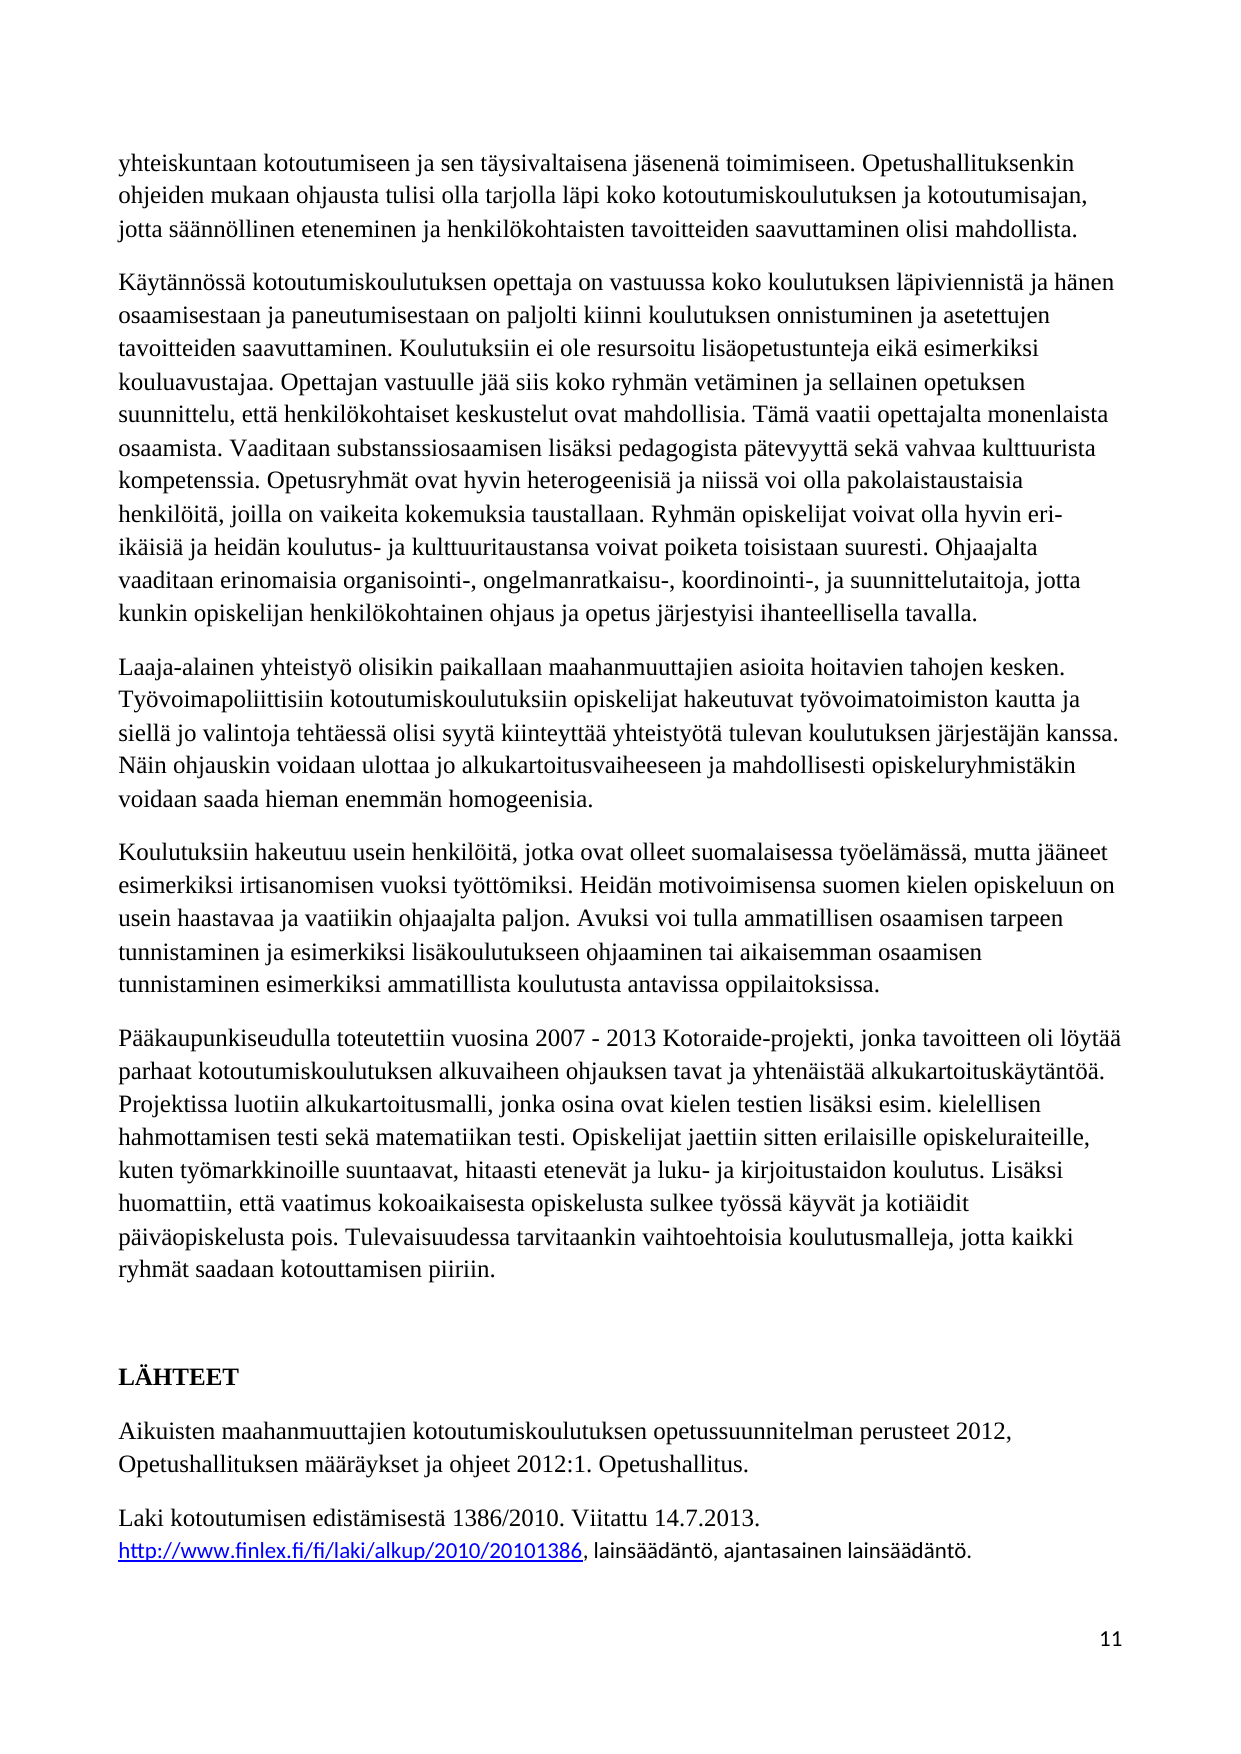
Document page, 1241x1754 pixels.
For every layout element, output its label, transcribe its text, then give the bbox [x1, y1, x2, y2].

text Koulutuksiin hakeutuu usein henkilöitä, jotka ovat olleet suomalaisessa työelämässä, mutta jääneet esimerkiksi irtisanomisen vuoksi työttömiksi. Heidän motivoimisensa suomen kielen opiskeluun on usein haastavaa ja vaatiikin ohjaajalta paljon. Avuksi voi tulla ammatillisen osaamisen tarpeen tunnistaminen ja esimerkiksi lisäkoulutukseen ohjaaminen tai aikaisemman osaamisen tunnistaminen esimerkiksi ammatillista koulutusta antavissa oppilaitoksissa. [118, 837, 1122, 998]
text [118, 148, 1122, 242]
text Laki kotoutumisen edistämisestä 1386/2010. Viitattu 14.7.2013. http://www.finlex.fi/fi/laki/alkup/2010/20101386, lainsäädäntö, ajantasainen lainsäädäntö. [118, 1503, 1122, 1564]
text Aikuisten maahanmuuttajien kotoutumiskoulutuksen opetussuunnitelman perusteet 2012, Opetushallituksen määräykset ja ohjeet 2012:1. Opetushallitus. [118, 1416, 1122, 1478]
text Laaja-alainen yhteistyö olisikin paikallaan maahanmuuttajien asioita hoitavien tahojen kesken. Työvoimapoliittisiin kotoutumiskoulutuksiin opiskelijat hakeutuvat työvoimatoimiston kautta ja siellä jo valintoja tehtäessä olisi syytä kiinteyttää yhteistyötä tulevan koulutuksen järjestäjän kanssa. Näin ohjauskin voidaan ulottaa jo alkukartoitusvaiheeseen ja mahdollisesti opiskeluryhmistäkin voidaan saada hieman enemmän homogeenisia. [118, 652, 1122, 812]
text Pääkaupunkiseudulla toteutettiin vuosina 2007 - 2013 Kotoraide-projekti, jonka tavoitteen oli löytää parhaat kotoutumiskoulutuksen alkuvaiheen ohjauksen tavat ja yhtenäistää alkukartoituskäytäntöä. Projektissa luotiin alkukartoitusmalli, jonka osina ovat kielen testien lisäksi esim. kielellisen hahmottamisen testi sekä matematiikan testi. Opiskelijat jaettiin sitten erilaisille opiskeluraiteille, kuten työmarkkinoille suuntaavat, hitaasti etenevät ja luku- ja kirjoitustaidon koulutus. Lisäksi huomattiin, että vaatimus kokoaikaisesta opiskelusta sulkee työssä käyvät ja kotiäidit päiväopiskelusta pois. Tulevaisuudessa tarvitaankin vaihtoehtoisia koulutusmalleja, jotta kaikki ryhmät saadaan kotouttamisen piiriin. [118, 1023, 1122, 1283]
text LÄHTEET [118, 1362, 1122, 1391]
text Käytännössä kotoutumiskoulutuksen opettaja on vastuussa koko koulutuksen läpiviennistä ja hänen osaamisestaan ja paneutumisestaan on paljolti kiinni koulutuksen onnistuminen ja asetettujen tavoitteiden saavuttaminen. Koulutuksiin ei ole resursoitu lisäopetustunteja eikä esimerkiksi kouluavustajaa. Opettajan vastuulle jää siis koko ryhmän vetäminen ja sellainen opetuksen suunnittelu, että henkilökohtaiset keskustelut ovat mahdollisia. Tämä vaatii opettajalta monenlaista osaamista. Vaaditaan substanssiosaamisen lisäksi pedagogista pätevyyttä sekä vahvaa kulttuurista kompetenssia. Opetusryhmät ovat hyvin heterogeenisiä ja niissä voi olla pakolaistaustaisia henkilöitä, joilla on vaikeita kokemuksia taustallaan. Ryhmän opiskelijat voivat olla hyvin eri-ikäisiä ja heidän koulutus- ja kulttuuritaustansa voivat poiketa toisistaan suuresti. Ohjaajalta vaaditaan erinomaisia organisointi-, ongelmanratkaisu-, koordinointi-, ja suunnittelutaitoja, jotta kunkin opiskelijan henkilökohtainen ohjaus ja opetus järjestyisi ihanteellisella tavalla. [118, 267, 1122, 626]
